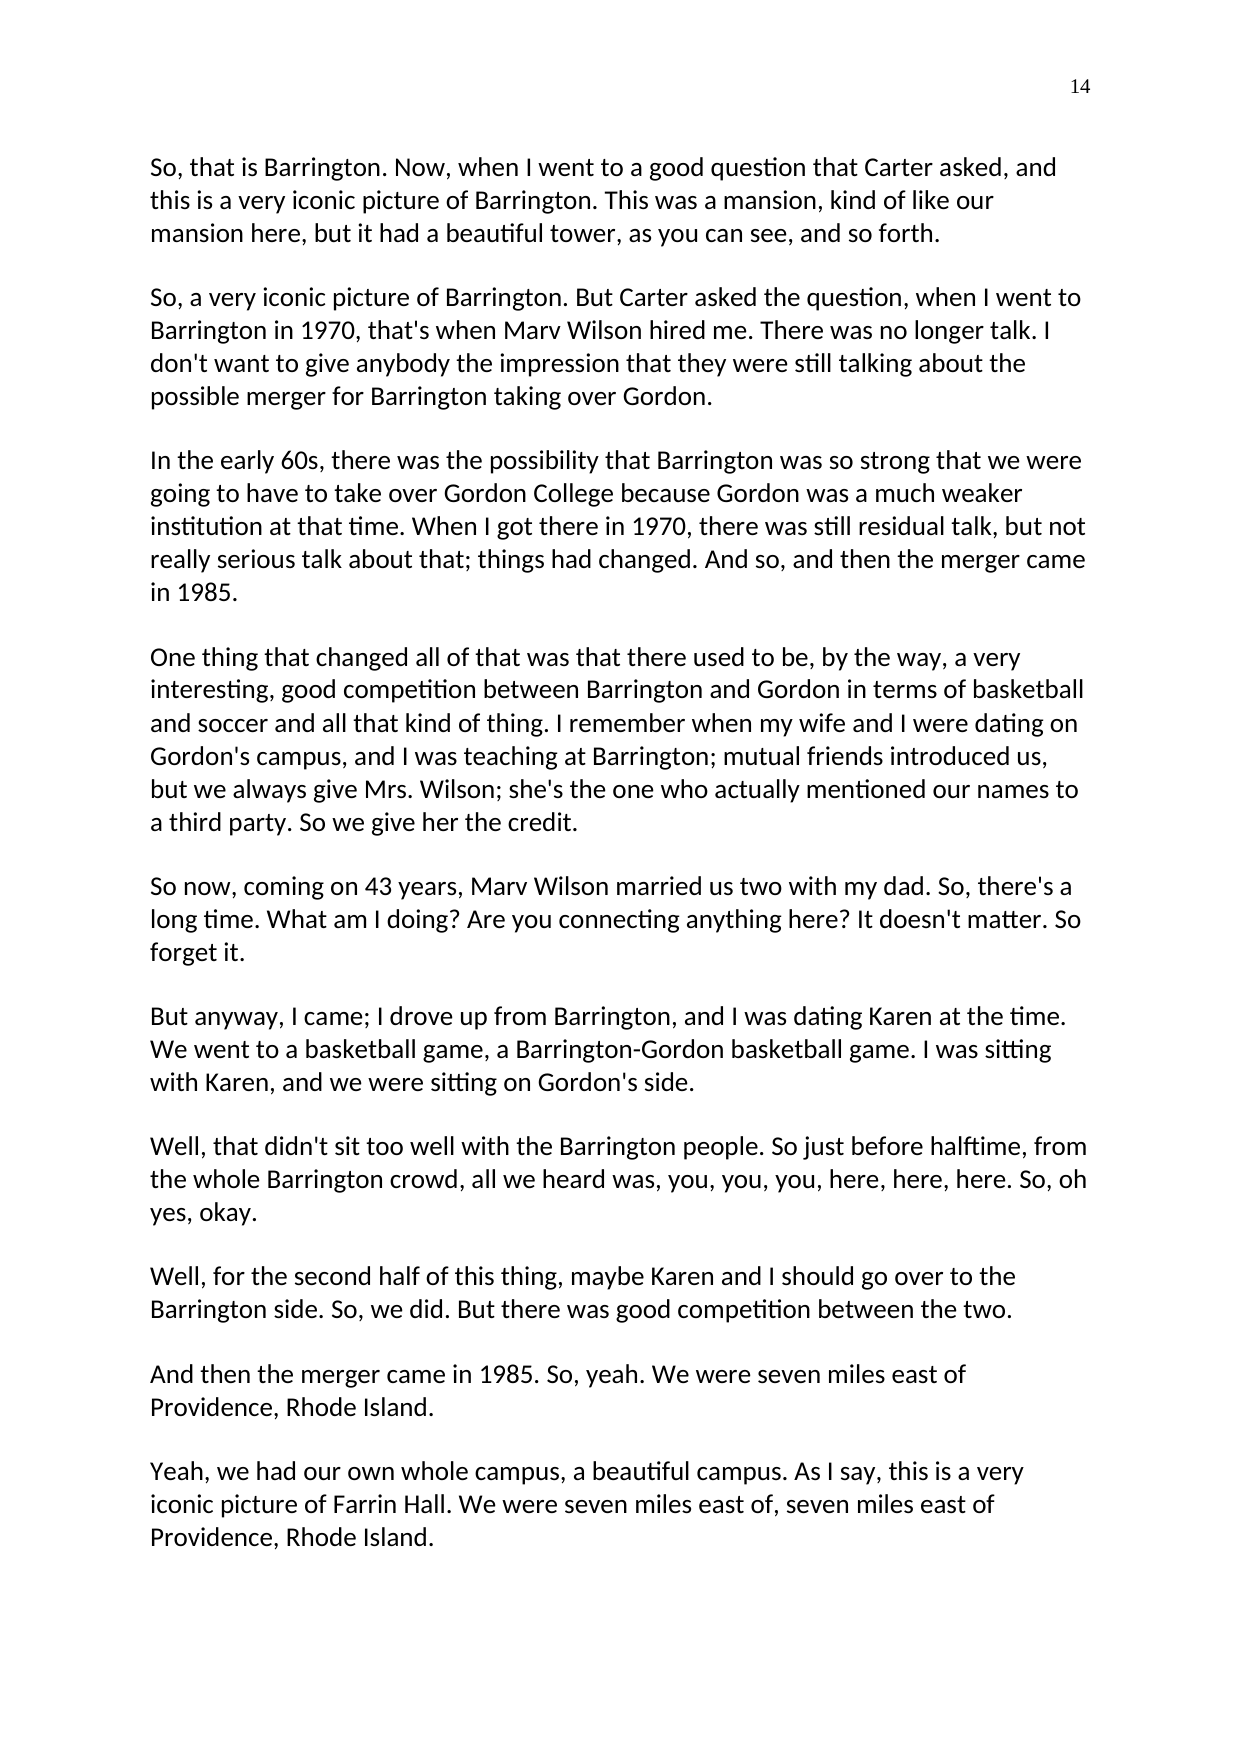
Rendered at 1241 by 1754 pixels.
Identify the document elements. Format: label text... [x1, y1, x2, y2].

text One thing that changed all of that was that there used to be, by the way, a very interesting, good competition between Barrington and Gordon in terms of basketball and soccer and all that kind of thing. I remember when my wife and I were dating on Gordon's campus, and I was teaching at Barrington; mutual friends introduced us, but we always give Mrs. Wilson; she's the one who actually mentioned our names to a third party. So we give her the credit. [150, 640, 1090, 838]
text Well, for the second half of this thing, maybe Karen and I should go over to the Barrington side. So, we did. But there was good competition between the two. [150, 1259, 1090, 1326]
text Well, that didn't sit too well with the Barrington people. So just before halftime, from the whole Barrington crowd, all we heard was, you, you, you, here, here, here. So, oh yes, okay. [150, 1129, 1090, 1228]
text So now, coming on 43 years, Marv Wilson married us two with my dad. So, there's a long time. What am I doing? Are you connecting anything here? It doesn't matter. So forget it. [150, 869, 1090, 968]
text And then the merger came in 1985. So, yeah. We were seven miles east of Providence, Rhode Island. [150, 1357, 1090, 1423]
text In the early 60s, there was the possibility that Barrington was so strong that we were going to have to take over Gordon College because Gordon was a much weaker institution at that time. When I got there in 1970, there was still residual talk, but not really serious talk about that; things had changed. And so, and then the merger came in 1985. [150, 443, 1090, 608]
text So, that is Barrington. Now, when I went to a good question that Carter asked, and this is a very iconic picture of Barrington. This was a mansion, kind of like our mansion here, but it had a beautiful tower, as you can see, and so forth. [150, 150, 1090, 249]
text But anyway, I came; I drove up from Barrington, and I was dating Karen at the time. We went to a basketball game, a Barrington-Gordon basketball game. I was sitting with Karen, and we were sitting on Gordon's side. [150, 999, 1090, 1098]
text So, a very iconic picture of Barrington. But Carter asked the question, when I went to Barrington in 1970, that's when Marv Wilson hired me. There was no longer talk. I don't want to give anybody the impression that they were still talking about the possible merger for Barrington taking over Gordon. [150, 280, 1090, 412]
text Yeah, we had our own whole campus, a beautiful campus. As I say, this is a very iconic picture of Farrin Hall. We were seven miles east of, seven miles east of Providence, Rhode Island. [150, 1454, 1090, 1553]
